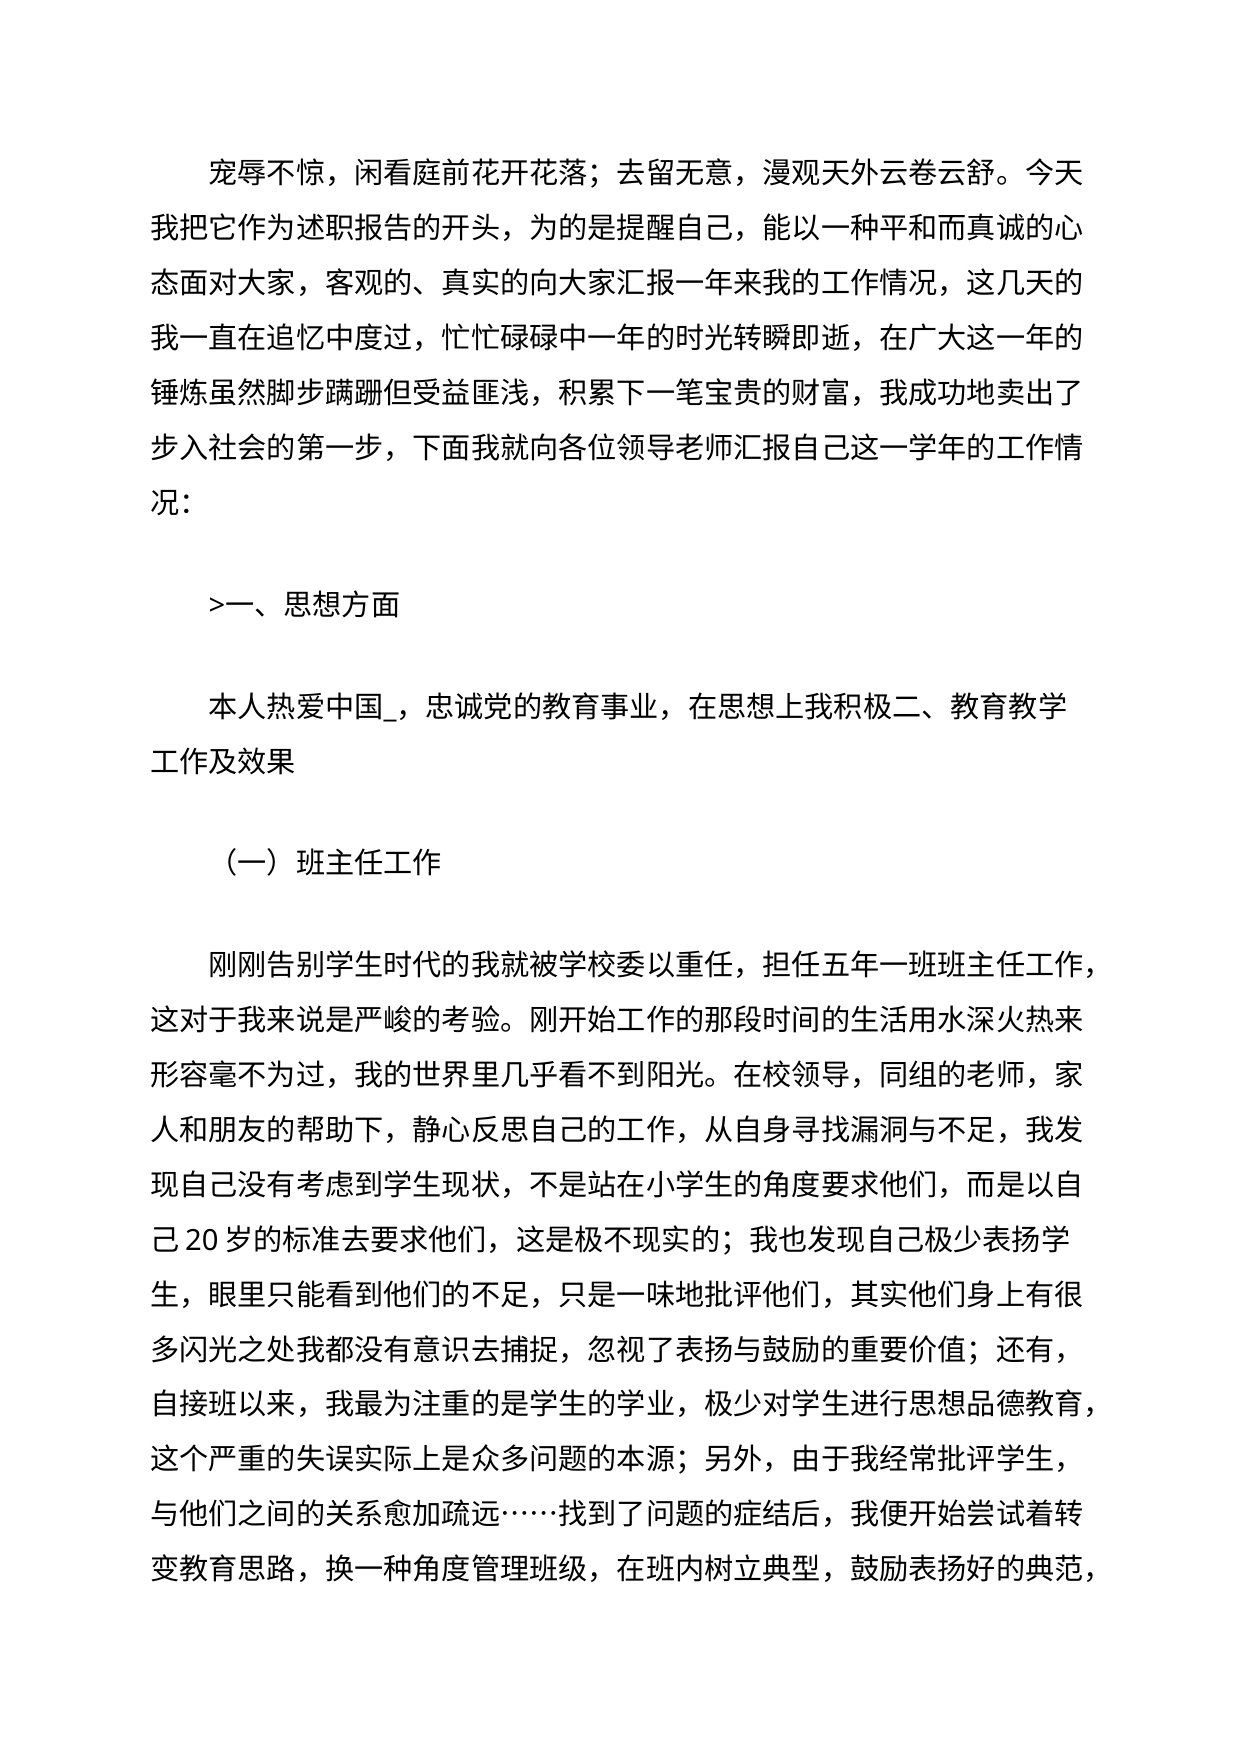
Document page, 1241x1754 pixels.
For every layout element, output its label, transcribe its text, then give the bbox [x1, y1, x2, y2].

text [150, 942, 1090, 1588]
text 本人热爱中国_，忠诚党的教育事业，在思想上我积极二、教育教学工作及效果 [150, 683, 1090, 780]
text （一）班主任工作 [150, 840, 1090, 882]
text >一、思想方面 [150, 581, 1090, 623]
text 宠辱不惊，闲看庭前花开花落；去留无意，漫观天外云卷云舒。今天我把它作为述职报告的开头，为的是提醒自己，能以一种平和而真诚的心态面对大家，客观的、真实的向大家汇报一年来我的工作情况，这几天的我一直在追忆中度过，忙忙碌碌中一年的时光转瞬即逝，在广大这一年的锤炼虽然脚步蹒跚但受益匪浅，积累下一笔宝贵的财富，我成功地卖出了步入社会的第一步，下面我就向各位领导老师汇报自己这一学年的工作情况： [150, 150, 1090, 522]
